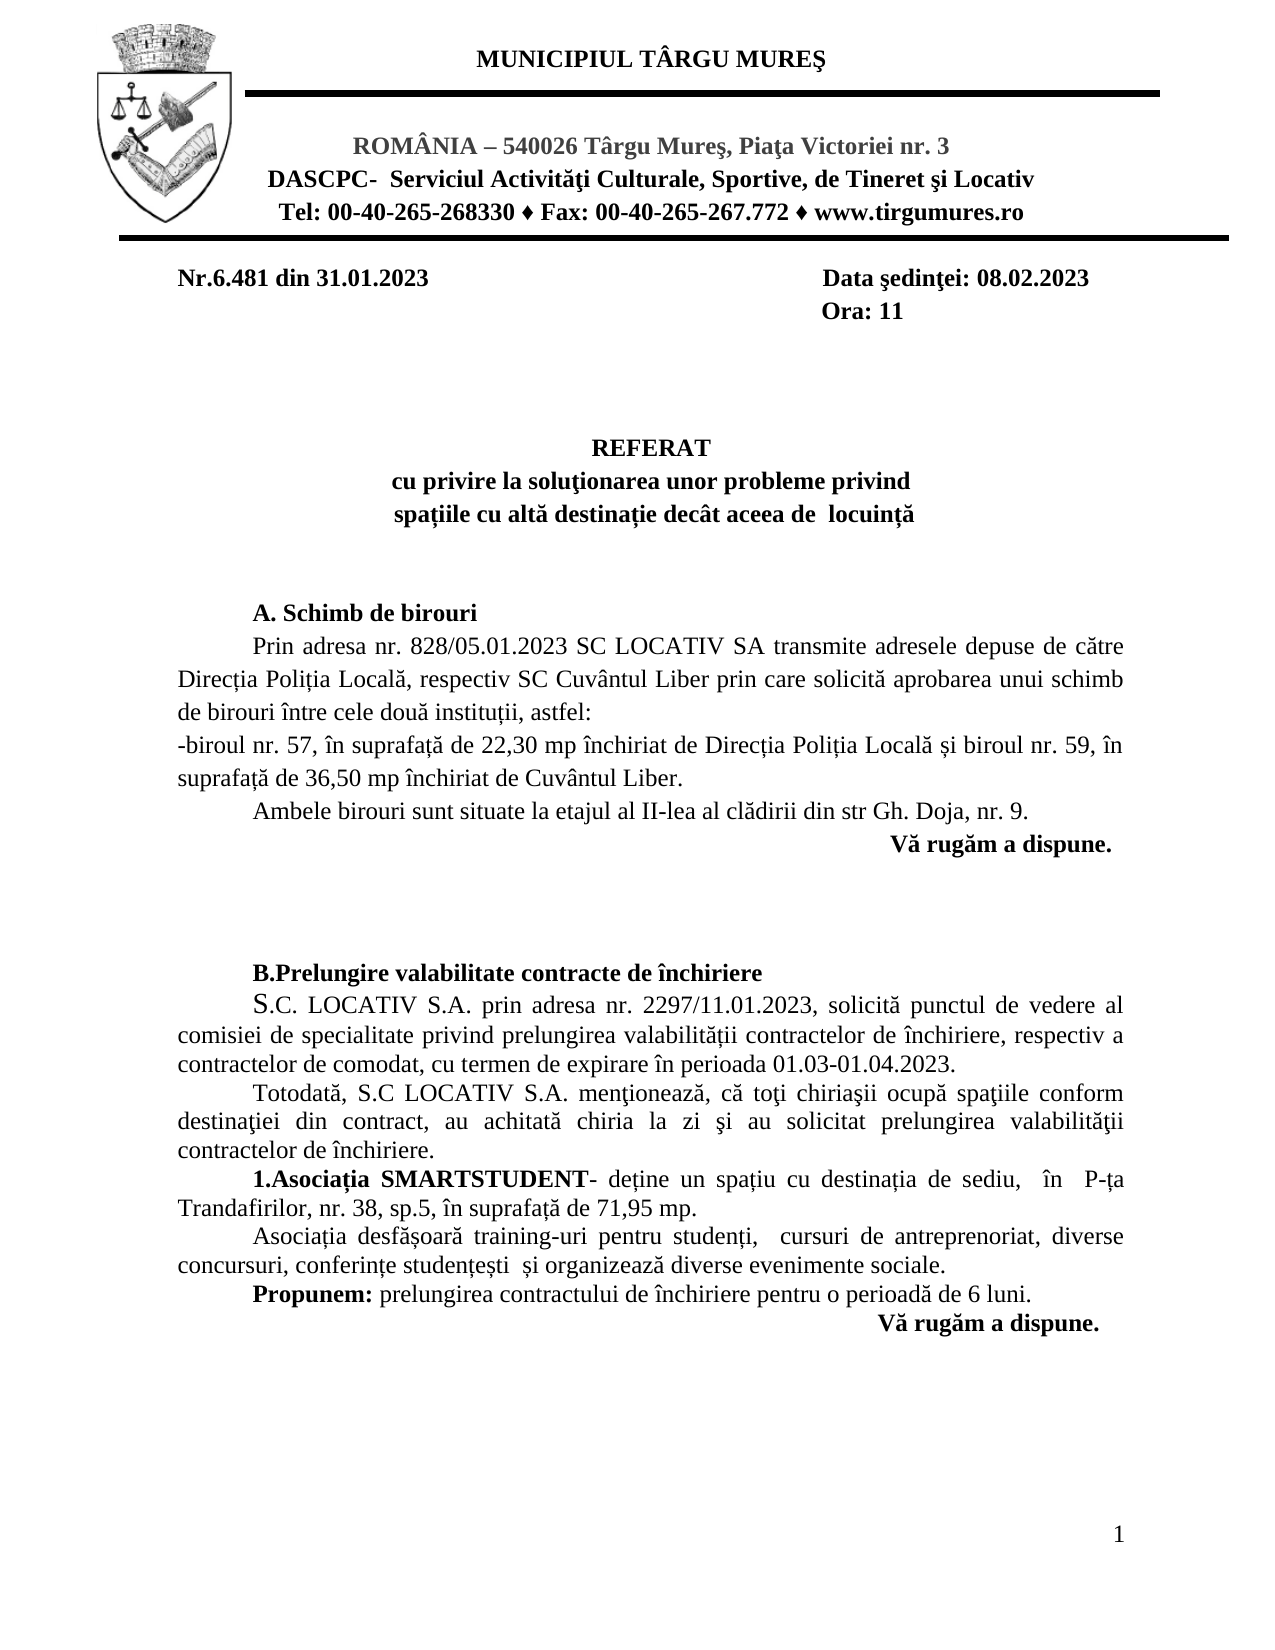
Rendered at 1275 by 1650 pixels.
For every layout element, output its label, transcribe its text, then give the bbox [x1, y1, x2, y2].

text Nr.6.481 din 31.01.2023 Data şedinţei: 08.02.2023 [177, 263, 1125, 292]
text -biroul nr. 57, în suprafață de 22,30 mp închiriat de Direcția Poliția Locală și biroul nr. 59, în suprafață de 36,50 mp închiriat de Cuvântul Liber. [177, 730, 1125, 792]
list Vă rugăm a dispune. [177, 1308, 1125, 1336]
text Vă rugăm a dispune. [177, 829, 1125, 858]
text B.Prelungire valabilitate contracte de închiriere [177, 958, 1125, 987]
text Tel: 00-40-265-268330 ♦ Fax: 00-40-265-267.772 ♦ www. tirgumures.ro [177, 197, 1125, 226]
text S.C. LOCATIV S.A. prin adresa nr. 2297/11.01.2023, solicită punctul de vedere al comisiei de specialitate privind prelungirea valabilității contractelor de închiriere, respectiv a contractelor de comodat, cu termen de expirare în perioada 01.03-01.04.2023. [177, 987, 1125, 1078]
text REFERAT [177, 433, 1125, 462]
text 1.Asociația SMARTSTUDENT- deține un spațiu cu destinația de sediu, în P-ța Trandafirilor, nr. 38, sp.5, în suprafață de 71,95 mp. [177, 1164, 1125, 1221]
subtitle ROMÂNIA – 540026 Târgu Mureş, Piaţa Victoriei nr. 3 [234, 131, 1125, 160]
text cu privire la soluţionarea unor probleme privind [177, 466, 1125, 495]
text MUNICIPIUL TÂRGU MUREŞ [234, 44, 1125, 73]
text Ambele birouri sunt situate la etajul al II-lea al clădirii din str Gh. Doja, nr. 9. [177, 796, 1125, 825]
text Asociația desfășoară training-uri pentru studenți, cursuri de antreprenoriat, diverse concursuri, conferințe studențești și organizează diverse evenimente sociale. [177, 1221, 1125, 1279]
text Totodată, S.C LOCATIV S.A. menţionează, că toţi chiriaşii ocupă spaţiile conform destinaţiei din contract, au achitată chiria la zi şi au solicitat prelungirea valabilităţii contractelor de închiriere. [177, 1078, 1125, 1164]
picture [96, 24, 234, 224]
text A. Schimb de birouri [177, 598, 1125, 627]
text DASCPC- Serviciul Activităţi Culturale, Sportive, de Tineret şi Locativ [234, 164, 1125, 193]
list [177, 1279, 1125, 1308]
text spațiile cu altă destinație decât aceea de locuință [177, 499, 1125, 528]
text Prin adresa nr. 828/05.01.2023 SC LOCATIV SA transmite adresele depuse de către Direcția Poliția Locală, respectiv SC Cuvântul Liber prin care solicită aprobarea unui schimb de birouri între cele două instituții, astfel: [177, 631, 1125, 726]
text Ora: 11 [177, 296, 1125, 325]
